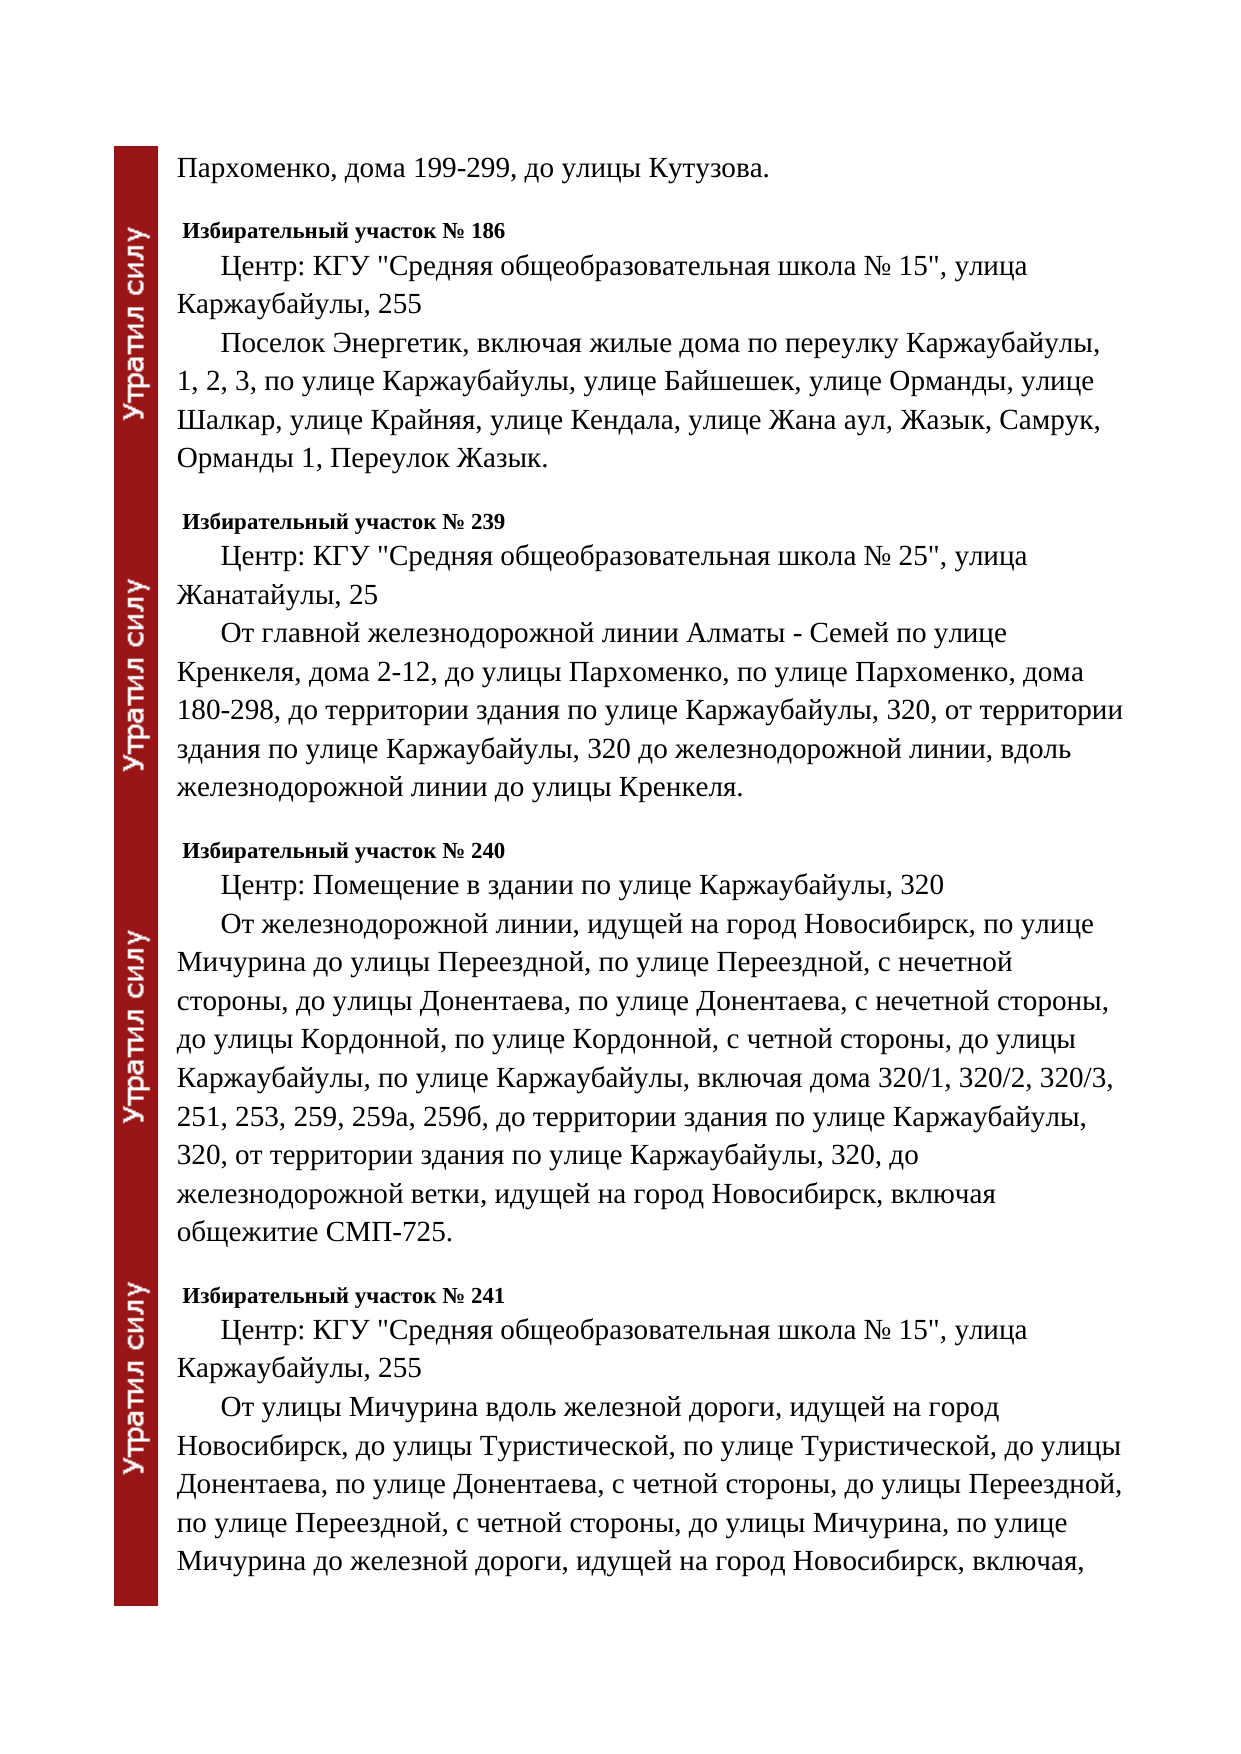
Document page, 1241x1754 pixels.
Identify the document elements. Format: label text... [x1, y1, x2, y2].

picture [114, 214, 158, 218]
picture [114, 244, 158, 248]
picture [114, 863, 158, 867]
text Избирательный участок № 186 [112, 218, 1128, 244]
text Избирательный участок № 241 [112, 1282, 1128, 1308]
text Избирательный участок № 240 [112, 837, 1128, 863]
text Центр: КГУ "Средняя общеобразовательная школа № 25", улица Жанатайулы, 25 От главной железнодорожной линии Алматы - Семей по улице Кренкеля, дома 2-12, до улицы Пархоменко, по улице Пархоменко, дома 180-298, до территории здания по улице Каржаубайулы, 320, от территории здания по улице Каржаубайулы, 320 до железнодорожной линии, вдоль железнодорожной линии до улицы Кренкеля. [112, 538, 1128, 833]
text Центр: Помещение в здании по улице Каржаубайулы, 320 От железнодорожной линии, идущей на город Новосибирск, по улице Мичурина до улицы Переездной, по улице Переездной, с нечетной стороны, до улицы Донентаева, по улице Донентаева, с нечетной стороны, до улицы Кордонной, по улице Кордонной, с четной стороны, до улицы Каржаубайулы, по улице Каржаубайулы, включая дома 320/1, 320/2, 320/3, 251, 253, 259, 259а, 259б, до территории здания по улице Каржаубайулы, 320, от территории здания по улице Каржаубайулы, 320, до железнодорожной ветки, идущей на город Новосибирск, включая общежитие СМП-725. [112, 867, 1128, 1278]
text Центр: КГУ "Средняя общеобразовательная школа № 15", улица Каржаубайулы, 255 Поселок Энергетик, включая жилые дома по переулку Каржаубайулы, 1, 2, 3, по улице Каржаубайулы, улице Байшешек, улице Орманды, улице Шалкар, улице Крайняя, улице Кендала, улице Жана аул, Жазык, Самрук, Орманды 1, Переулок Жазык. [112, 248, 1128, 504]
picture [114, 833, 158, 837]
picture [114, 146, 158, 150]
picture [114, 504, 158, 508]
picture [114, 1577, 158, 1606]
picture [114, 1278, 158, 1282]
picture [114, 1308, 158, 1312]
text Избирательный участок № 239 [112, 508, 1128, 534]
picture [114, 534, 158, 538]
